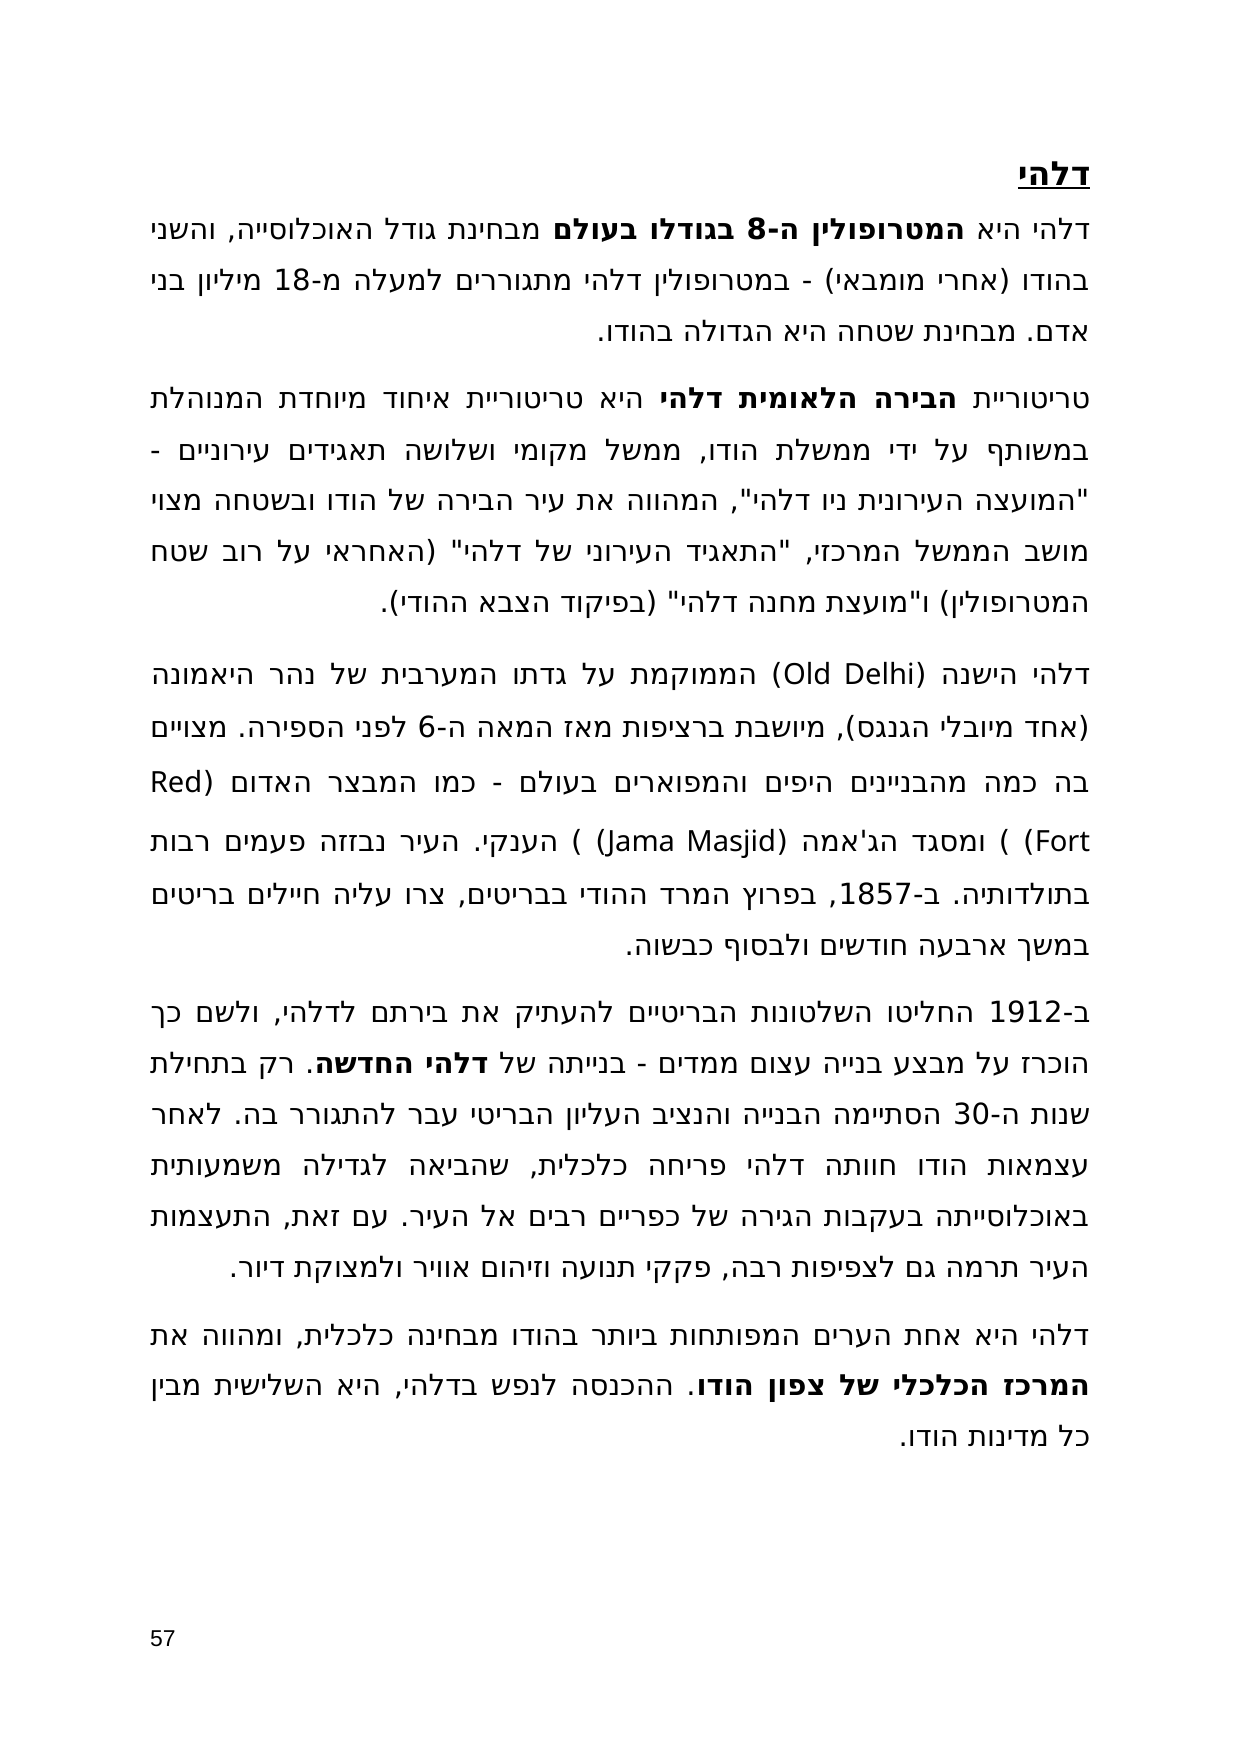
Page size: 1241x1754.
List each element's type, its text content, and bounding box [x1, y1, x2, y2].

text דלהי היא המטרופולין ה-8 בגודלו בעולם מבחינת גודל האוכלוסייה, והשני בהודו (אחרי מומבאי) - במטרופולין דלהי מתגוררים למעלה מ-18 מיליון בני אדם. מבחינת שטחה היא הגדולה בהודו. [150, 212, 1090, 348]
text דלהי היא אחת הערים המפותחות ביותר בהודו מבחינה כלכלית, ומהווה את המרכז הכלכלי של צפון הודו. ההכנסה לנפש בדלהי, היא השלישית מבין כל מדינות הודו. [150, 1318, 1090, 1454]
text טריטוריית הבירה הלאומית דלהי היא טריטוריית איחוד מיוחדת המנוהלת במשותף על ידי ממשלת הודו, ממשל מקומי ושלושה תאגידים עירוניים - "המועצה העירונית ניו דלהי", המהווה את עיר הבירה של הודו ובשטחה מצוי מושב הממשל המרכזי, "התאגיד העירוני של דלהי" (האחראי על רוב שטח המטרופולין) ו"מועצת מחנה דלהי" (בפיקוד הצבא ההודי). [150, 382, 1090, 619]
text ב-1912 החליטו השלטונות הבריטיים להעתיק את בירתם לדלהי, ולשם כך הוכרז על מבצע בנייה עצום ממדים - בנייתה של דלהי החדשה. רק בתחילת שנות ה-30 הסתיימה הבנייה והנציב העליון הבריטי עבר להתגורר בה. לאחר עצמאות הודו חוותה דלהי פריחה כלכלית, שהביאה לגדילה משמעותית באוכלוסייתה בעקבות הגירה של כפריים רבים אל העיר. עם זאת, התעצמות העיר תרמה גם לצפיפות רבה, פקקי תנועה וזיהום אוויר ולמצוקת דיור. [150, 996, 1090, 1284]
text דלהי הישנה (Old Delhi) הממוקמת על גדתו המערבית של נהר היאמונה (אחד מיובלי הגנגס), מיושבת ברציפות מאז המאה ה-6 לפני הספירה. מצויים בה כמה מהבניינים היפים והמפוארים בעולם - כמו המבצר האדום (Red Fort) ) ומסגד הג'אמה (Jama Masjid) ) הענקי. העיר נבזזה פעמים רבות בתולדותיה. ב-1857, בפרוץ המרד ההודי בבריטים, צרו עליה חיילים בריטים במשך ארבעה חודשים ולבסוף כבשוה. [150, 653, 1090, 962]
subtitle דלהי [150, 154, 1090, 193]
